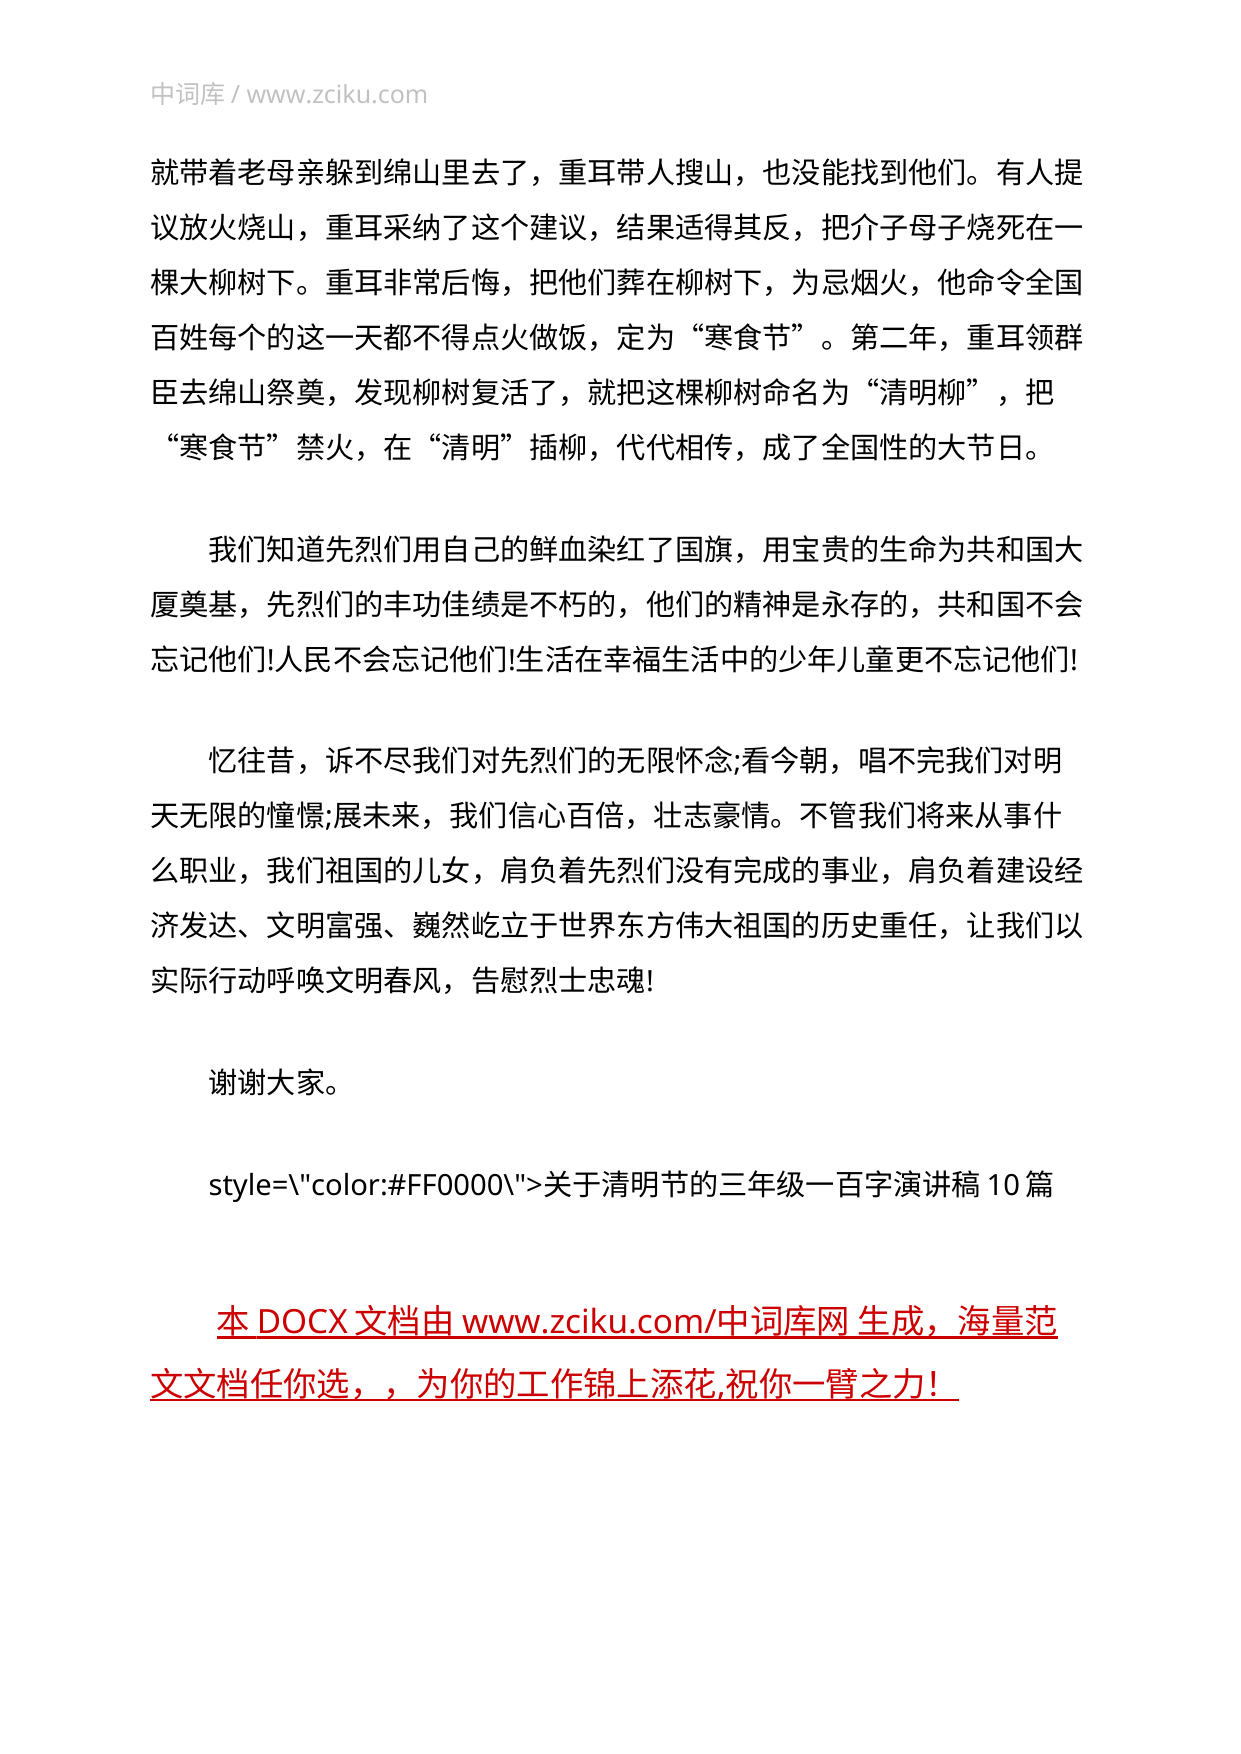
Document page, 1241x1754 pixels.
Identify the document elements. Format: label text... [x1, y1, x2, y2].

text style=\"color:#FF0000\">关于清明节的三年级一百字演讲稿10篇 [150, 1162, 1090, 1204]
text 本DOCX文档由 www.zciku.com/中词库网 生成，海量范文文档任你选，，为你的工作锦上添花,祝你一臂之力！ [150, 1295, 1090, 1406]
text 谢谢大家。 [150, 1060, 1090, 1102]
text 我们知道先烈们用自己的鲜血染红了国旗，用宝贵的生命为共和国大厦奠基，先烈们的丰功佳绩是不朽的，他们的精神是永存的，共和国不会忘记他们!人民不会忘记他们!生活在幸福生活中的少年儿童更不忘记他们! [150, 526, 1090, 678]
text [150, 150, 1090, 467]
text 忆往昔，诉不尽我们对先烈们的无限怀念;看今朝，唱不完我们对明天无限的憧憬;展未来，我们信心百倍，壮志豪情。不管我们将来从事什么职业，我们祖国的儿女，肩负着先烈们没有完成的事业，肩负着建设经济发达、文明富强、巍然屹立于世界东方伟大祖国的历史重任，让我们以实际行动呼唤文明春风，告慰烈士忠魂! [150, 738, 1090, 1000]
